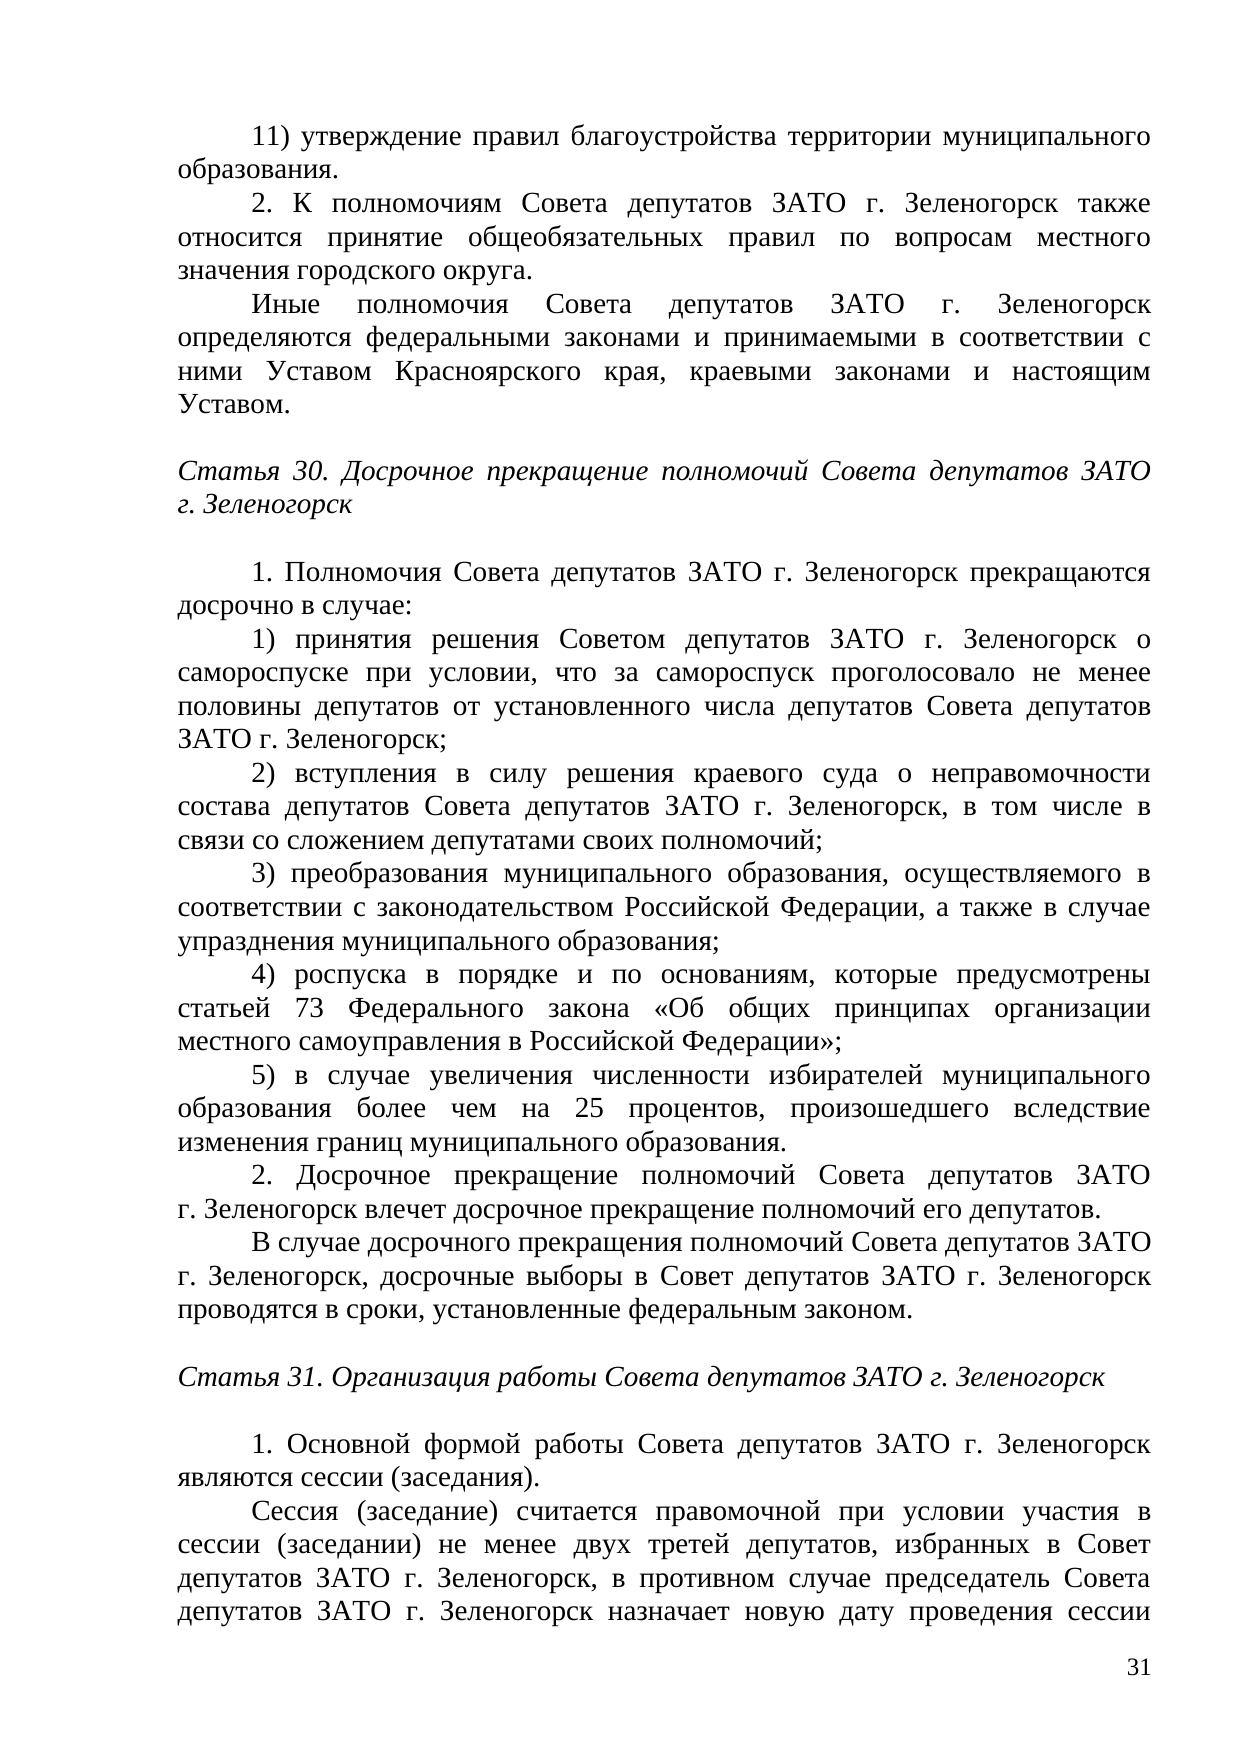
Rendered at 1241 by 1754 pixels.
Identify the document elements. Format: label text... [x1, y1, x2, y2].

text Иные полномочия Совета депутатов ЗАТО г. Зеленогорск определяются федеральными законами и принимаемыми в соответствии с ними Уставом Красноярского края, краевыми законами и настоящим Уставом. [177, 286, 1152, 420]
text 1. Полномочия Совета депутатов ЗАТО г. Зеленогорск прекращаются досрочно в случае: [177, 554, 1152, 621]
text 2. К полномочиям Совета депутатов ЗАТО г. Зеленогорск также относится принятие общеобязательных правил по вопросам местного значения городского округа. [177, 185, 1152, 286]
text 11) утверждение правил благоустройства территории муниципального образования. [177, 118, 1152, 185]
subtitle Статья 31. Организация работы Совета депутатов ЗАТО г. Зеленогорск [177, 1359, 1152, 1392]
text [177, 1493, 1152, 1627]
text В случае досрочного прекращения полномочий Совета депутатов ЗАТО г. Зеленогорск, досрочные выборы в Совет депутатов ЗАТО г. Зеленогорск проводятся в сроки, установленные федеральным законом. [177, 1224, 1152, 1325]
text 2. Досрочное прекращение полномочий Совета депутатов ЗАТО г. Зеленогорск влечет досрочное прекращение полномочий его депутатов. [177, 1157, 1152, 1224]
text 2) вступления в силу решения краевого суда о неправомочности состава депутатов Совета депутатов ЗАТО г. Зеленогорск, в том числе в связи со сложением депутатами своих полномочий; [177, 755, 1152, 856]
text 3) преобразования муниципального образования, осуществляемого в соответствии с законодательством Российской Федерации, а также в случае упразднения муниципального образования; [177, 856, 1152, 956]
text 4) роспуска в порядке и по основаниям, которые предусмотрены статьей 73 Федерального закона «Об общих принципах организации местного самоуправления в Российской Федерации»; [177, 956, 1152, 1057]
text 5) в случае увеличения численности избирателей муниципального образования более чем на 25 процентов, произошедшего вследствие изменения границ муниципального образования. [177, 1057, 1152, 1157]
text 1) принятия решения Советом депутатов ЗАТО г. Зеленогорск о самороспуске при условии, что за самороспуск проголосовало не менее половины депутатов от установленного числа депутатов Совета депутатов ЗАТО г. Зеленогорск; [177, 621, 1152, 755]
text Статья 30. Досрочное прекращение полномочий Совета депутатов ЗАТО г. Зеленогорск [177, 453, 1152, 520]
text 1. Основной формой работы Совета депутатов ЗАТО г. Зеленогорск являются сессии (заседания). [177, 1426, 1152, 1493]
